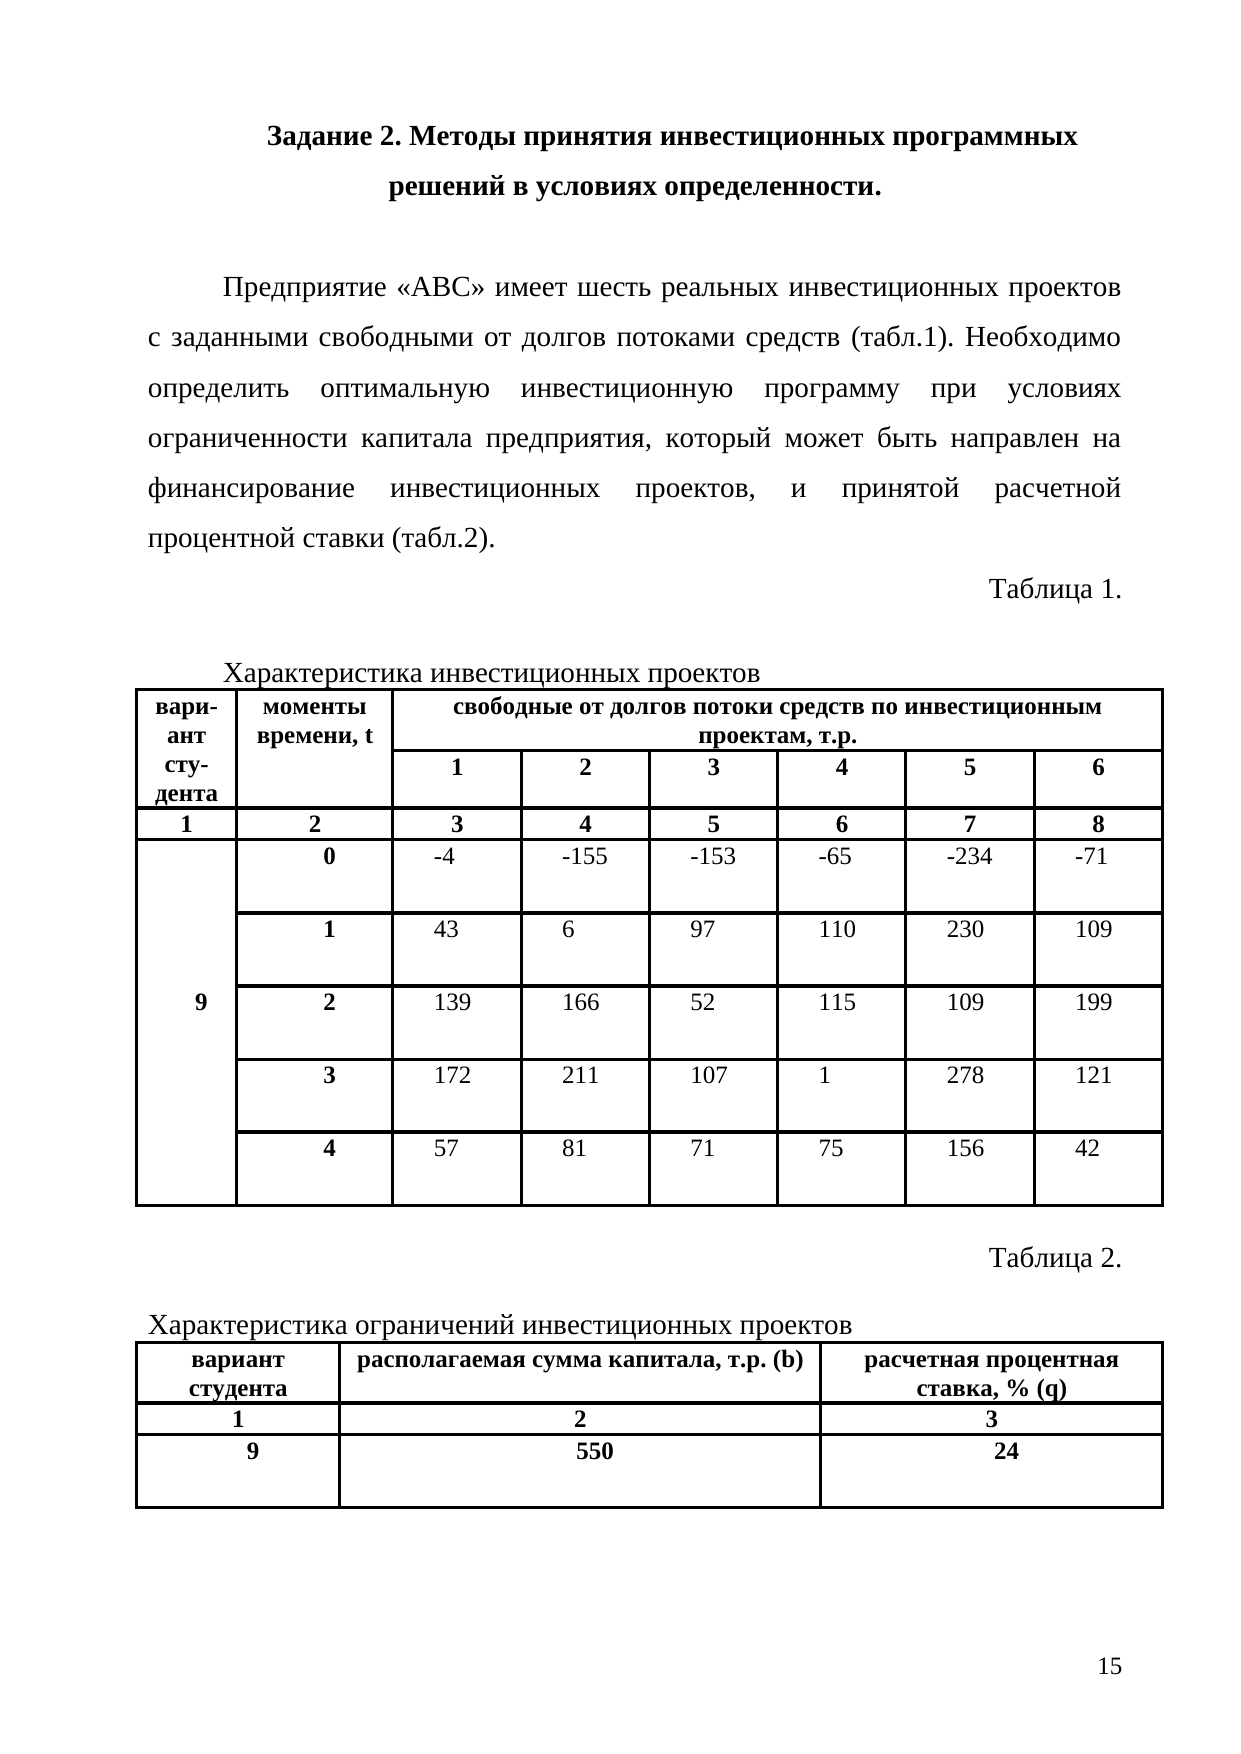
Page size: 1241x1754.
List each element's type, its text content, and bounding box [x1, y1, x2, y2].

table_cell -153 [651, 841, 776, 911]
table_header расчетная процентная ставка, % (q) [822, 1344, 1161, 1401]
table_cell 1 [238, 915, 391, 984]
table_header располагаемая сумма капитала, т.р. (b) [341, 1344, 819, 1401]
table_cell 1 [779, 1061, 904, 1130]
table_cell 9 [138, 1436, 338, 1506]
table_cell -234 [907, 841, 1033, 911]
table_header свободные от долгов потоки средств по инвестиционным проектам, т.р. [394, 691, 1161, 749]
table_cell 109 [1036, 915, 1161, 984]
table_cell 2 [238, 810, 391, 838]
table_cell 156 [907, 1134, 1033, 1203]
table_cell 5 [651, 810, 776, 838]
table_cell 1 [138, 1405, 338, 1433]
table_cell 3 [238, 1061, 391, 1130]
table_cell 3 [394, 810, 520, 838]
table_cell 24 [822, 1436, 1161, 1506]
table_cell 75 [779, 1134, 904, 1203]
subtitle Задание 2. Методы принятия инвестиционных программных решений в условиях определенности. [148, 118, 1122, 202]
table_cell 0 [238, 841, 391, 911]
table_cell 43 [394, 915, 520, 984]
text Характеристика ограничений инвестиционных проектов [148, 1307, 1122, 1341]
text Характеристика инвестиционных проектов [148, 655, 1122, 688]
table_cell 8 [1036, 810, 1161, 838]
table_header вариант студента [138, 1344, 338, 1401]
table_cell 6 [779, 810, 904, 838]
table_cell 2 [341, 1405, 819, 1433]
table_cell 139 [394, 988, 520, 1057]
table_cell -155 [523, 841, 648, 911]
text Таблица 2. [148, 1240, 1122, 1274]
table_cell 278 [907, 1061, 1033, 1130]
table_cell 4 [779, 752, 904, 806]
table_cell 107 [651, 1061, 776, 1130]
table_cell 2 [523, 752, 648, 806]
table_cell 7 [907, 810, 1033, 838]
table_cell 6 [1036, 752, 1161, 806]
table_cell 9 [138, 841, 235, 1203]
table_cell 2 [238, 988, 391, 1057]
table_cell 4 [238, 1134, 391, 1203]
table_cell 121 [1036, 1061, 1161, 1130]
table_cell 6 [523, 915, 648, 984]
table_cell 4 [523, 810, 648, 838]
table_cell 3 [651, 752, 776, 806]
table_cell 109 [907, 988, 1033, 1057]
table_cell 1 [394, 752, 520, 806]
table_cell 42 [1036, 1134, 1161, 1203]
table_cell -71 [1036, 841, 1161, 911]
table_cell 71 [651, 1134, 776, 1203]
table_cell 1 [138, 810, 235, 838]
table_cell 5 [907, 752, 1033, 806]
table_cell 97 [651, 915, 776, 984]
table_cell 3 [822, 1405, 1161, 1433]
table_header моменты времени, t [238, 691, 391, 806]
table_cell 211 [523, 1061, 648, 1130]
table_cell -4 [394, 841, 520, 911]
table_cell 110 [779, 915, 904, 984]
table_cell 550 [341, 1436, 819, 1506]
text Таблица 1. [148, 571, 1122, 604]
table_cell -65 [779, 841, 904, 911]
text Предприятие «АВС» имеет шесть реальных инвестиционных проектов с заданными свободными от долгов потоками средств (табл.1). Необходимо определить оптимальную инвестиционную программу при условиях ограниченности капитала предприятия, который может быть направлен на финансирование инвестиционных проектов, и принятой расчетной процентной ставки (табл.2). [148, 269, 1122, 554]
table_cell 115 [779, 988, 904, 1057]
table_cell 81 [523, 1134, 648, 1203]
table_cell 172 [394, 1061, 520, 1130]
table_cell 52 [651, 988, 776, 1057]
table_cell 230 [907, 915, 1033, 984]
table_cell 199 [1036, 988, 1161, 1057]
table_cell 166 [523, 988, 648, 1057]
table_cell 57 [394, 1134, 520, 1203]
table_header вари-ант сту-дента [138, 691, 235, 806]
